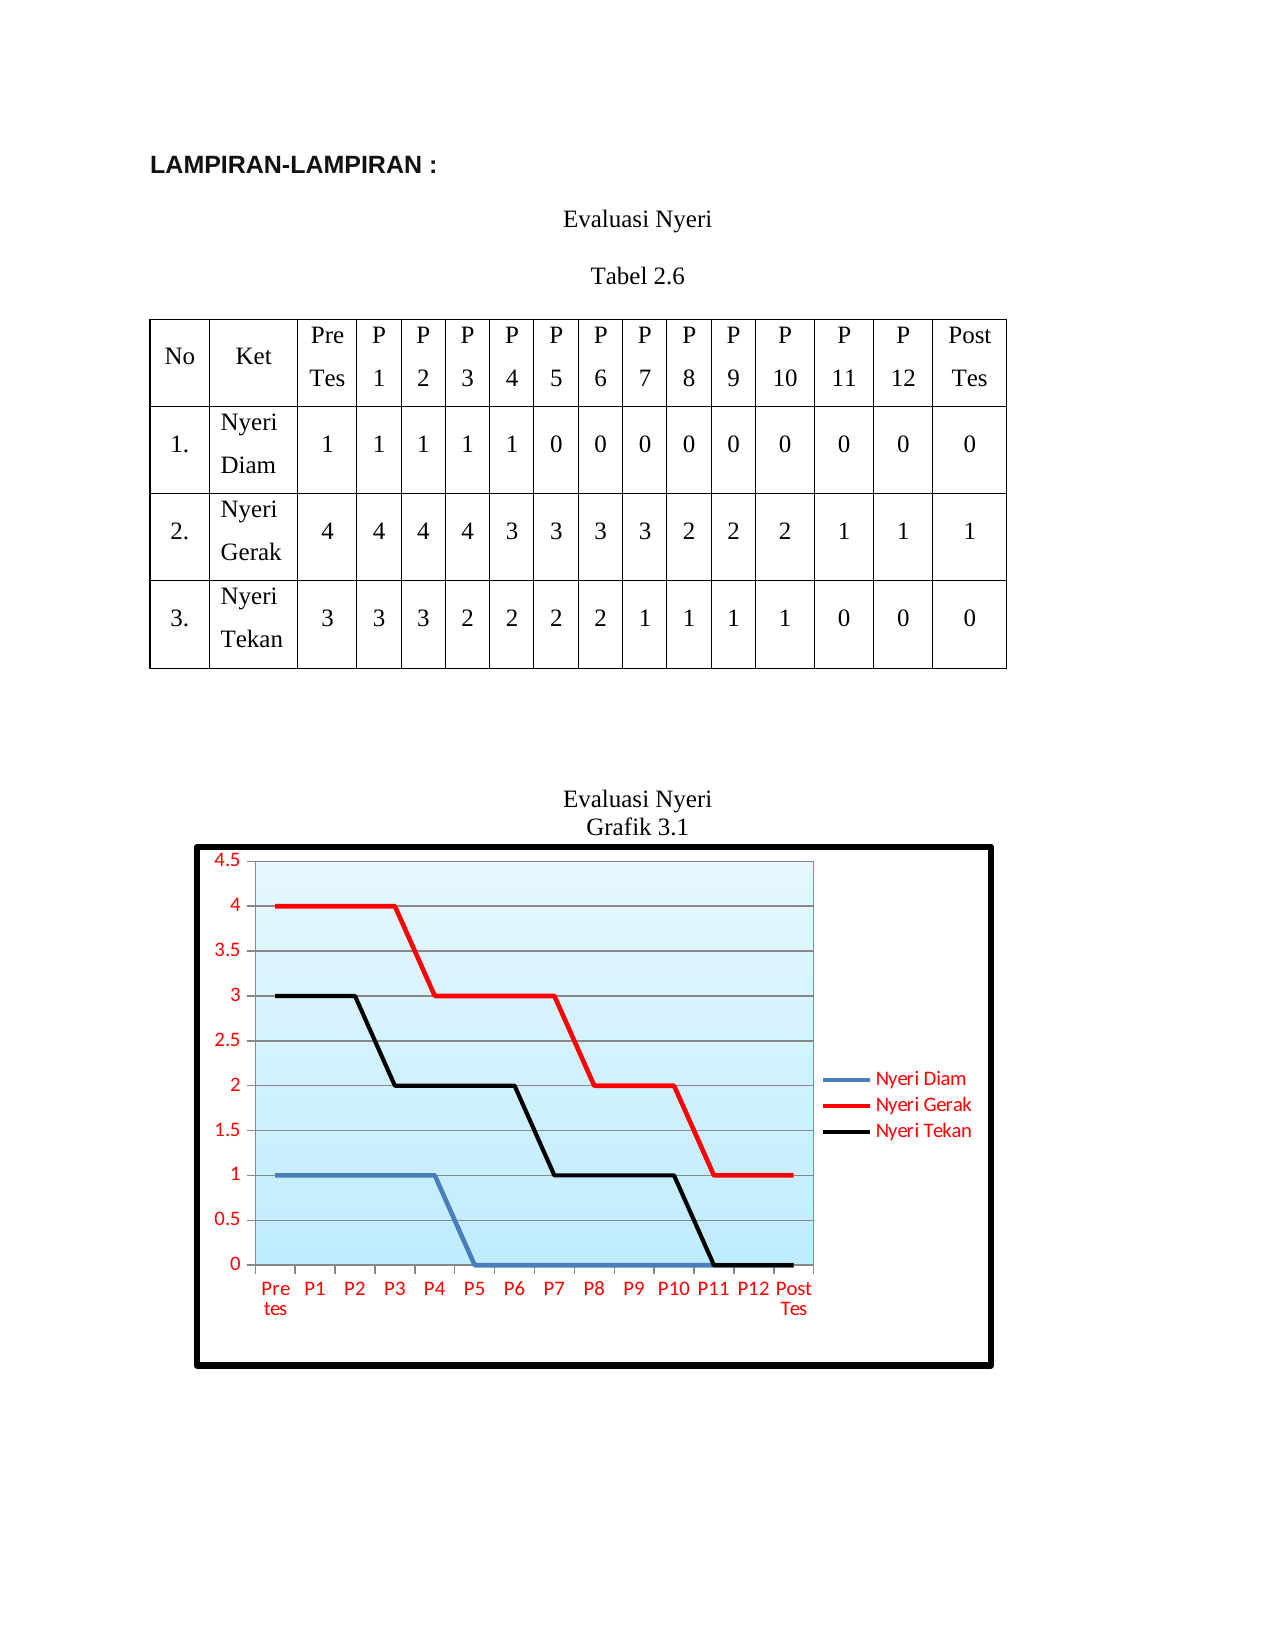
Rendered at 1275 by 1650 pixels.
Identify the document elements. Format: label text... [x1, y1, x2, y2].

text Evaluasi Nyeri [150, 784, 1125, 812]
table_cell 3. [151, 581, 209, 668]
table_header Post Tes [933, 320, 1006, 406]
table_cell 3 [298, 581, 356, 668]
table_header P 8 [667, 320, 711, 406]
table_cell 3 [357, 581, 401, 668]
table_header P 9 [712, 320, 755, 406]
table_cell 0 [874, 407, 932, 493]
table_cell 0 [815, 581, 873, 668]
table_header Ket [210, 320, 297, 406]
table_header P 12 [874, 320, 932, 406]
table_cell 3 [579, 494, 622, 580]
table_cell 1 [756, 581, 814, 668]
table_header P 7 [623, 320, 666, 406]
table_cell 2 [667, 494, 711, 580]
text Evaluasi Nyeri [150, 204, 1125, 233]
table_cell 2 [490, 581, 533, 668]
table_cell 1 [667, 581, 711, 668]
table_cell 0 [667, 407, 711, 493]
table_cell 3 [534, 494, 578, 580]
table_header No [151, 320, 209, 406]
table_cell 0 [815, 407, 873, 493]
table_cell 1. [151, 407, 209, 493]
table_cell 2 [712, 494, 755, 580]
table_cell 4 [357, 494, 401, 580]
table_header Pre Tes [298, 320, 356, 406]
table_cell 1 [446, 407, 489, 493]
table_cell 1 [874, 494, 932, 580]
table_cell 2 [579, 581, 622, 668]
text LAMPIRAN-LAMPIRAN : [150, 150, 1125, 179]
table_cell 1 [712, 581, 755, 668]
table_cell 1 [815, 494, 873, 580]
table_header P 5 [534, 320, 578, 406]
table_cell 1 [933, 494, 1006, 580]
table_header P 1 [357, 320, 401, 406]
table_cell 0 [534, 407, 578, 493]
table_cell 0 [756, 407, 814, 493]
table_cell 1 [623, 581, 666, 668]
table_cell 4 [446, 494, 489, 580]
table_cell Nyeri Gerak [210, 494, 297, 580]
table_cell 2 [534, 581, 578, 668]
table_cell 0 [623, 407, 666, 493]
table_cell Nyeri Diam [210, 407, 297, 493]
table_cell 3 [402, 581, 445, 668]
table_header P 6 [579, 320, 622, 406]
table_cell 1 [402, 407, 445, 493]
table_cell 1 [357, 407, 401, 493]
table_header P 2 [402, 320, 445, 406]
table_cell 2 [756, 494, 814, 580]
table_cell 2. [151, 494, 209, 580]
table_header P 11 [815, 320, 873, 406]
table_cell 1 [298, 407, 356, 493]
text Grafik 3.1 [150, 812, 1125, 841]
table_cell 4 [298, 494, 356, 580]
table_cell 0 [933, 581, 1006, 668]
table_cell 0 [579, 407, 622, 493]
table_cell Nyeri Tekan [210, 581, 297, 668]
table_cell 3 [490, 494, 533, 580]
table_cell 3 [623, 494, 666, 580]
text Tabel 2.6 [150, 261, 1125, 290]
table_cell 0 [933, 407, 1006, 493]
table_cell 1 [490, 407, 533, 493]
table_cell 2 [446, 581, 489, 668]
table_cell 0 [712, 407, 755, 493]
table_header P 10 [756, 320, 814, 406]
table_header P 3 [446, 320, 489, 406]
table_cell 0 [874, 581, 932, 668]
table_cell 4 [402, 494, 445, 580]
table_header P 4 [490, 320, 533, 406]
